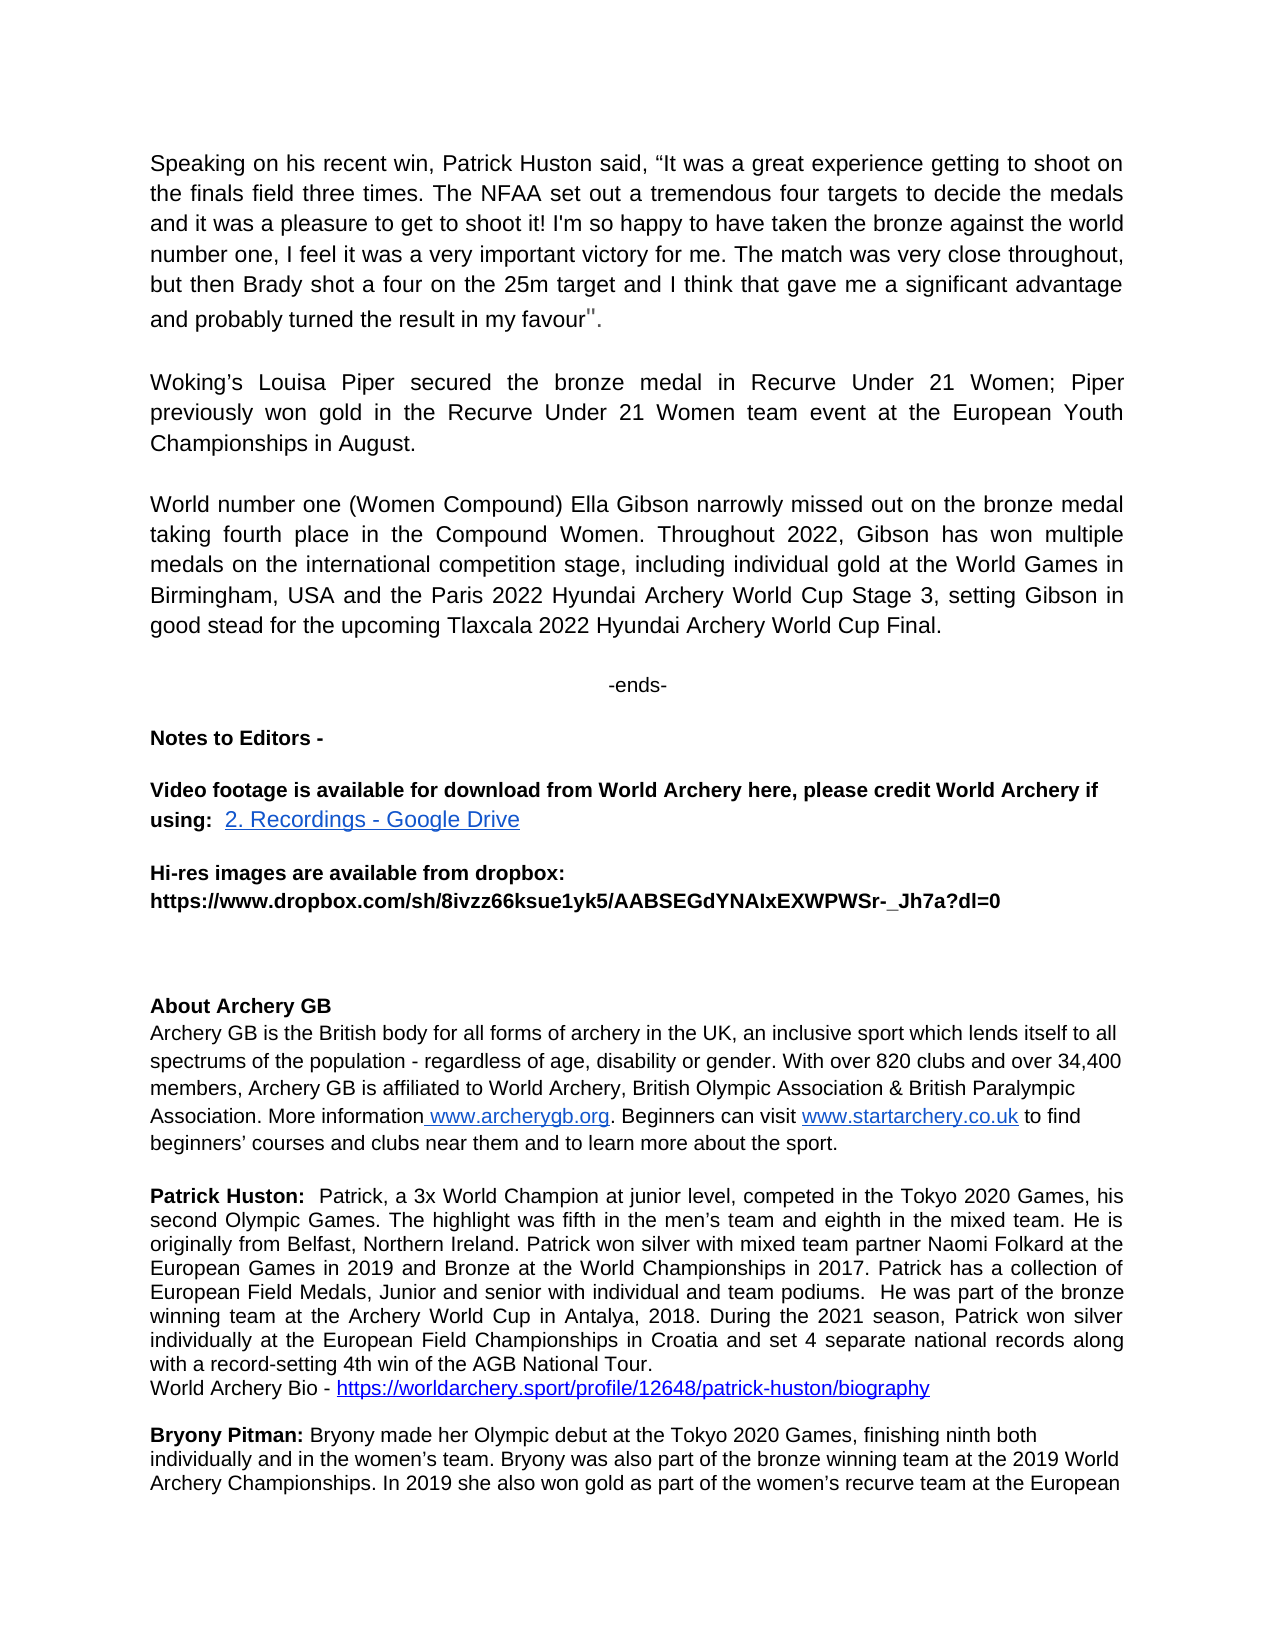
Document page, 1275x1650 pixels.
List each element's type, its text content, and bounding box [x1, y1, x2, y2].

text Patrick Huston: Patrick, a 3x World Champion at junior level, competed in the Tokyo 2020 Games, his second Olympic Games. The highlight was fifth in the men’s team and eighth in the mixed team. He is originally from Belfast, Northern Ireland. Patrick won silver with mixed team partner Naomi Folkard at the European Games in 2019 and Bronze at the World Championships in 2017. Patrick has a collection of European Field Medals, Junior and senior with individual and team podiums. He was part of the bronze winning team at the Archery World Cup in Antalya, 2018. During the 2021 season, Patrick won silver individually at the European Field Championships in Croatia and set 4 separate national records along with a record-setting 4th win of the AGB National Tour. [150, 1184, 1125, 1375]
text Woking’s Louisa Piper secured the bronze medal in Recurve Under 21 Women; Piper previously won gold in the Recurve Under 21 Women team event at the European Youth Championships in August. [150, 369, 1125, 456]
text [150, 1423, 1125, 1495]
text Speaking on his recent win, Patrick Huston said, “It was a great experience getting to shoot on the finals field three times. The NFAA set out a tremendous four targets to decide the medals and it was a pleasure to get to shoot it! I'm so happy to have taken the bronze against the world number one, I feel it was a very important victory for me. The match was very close throughout, but then Brady shot a four on the 25m target and I think that gave me a significant advantage and probably turned the result in my favour". [150, 150, 1125, 333]
text Video footage is available for download from World Archery here, please credit World Archery if using: 2. Recordings - Google Drive [150, 778, 1125, 832]
text World number one (Women Compound) Ella Gibson narrowly missed out on the bronze medal taking fourth place in the Compound Women. Throughout 2022, Gibson has won multiple medals on the international competition stage, including individual gold at the World Games in Birmingham, USA and the Paris 2022 Hyundai Archery World Cup Stage 3, setting Gibson in good stead for the upcoming Tlaxcala 2022 Hyundai Archery World Cup Final. [150, 491, 1125, 638]
text Notes to Editors - [150, 726, 1125, 750]
text -ends- [150, 673, 1125, 697]
text World Archery Bio - https://worldarchery.sport/profile/12648/patrick-huston/biography [150, 1375, 1125, 1399]
text About Archery GB Archery GB is the British body for all forms of archery in the UK, an inclusive sport which lends itself to all spectrums of the population - regardless of age, disability or gender. With over 820 clubs and over 34,400 members, Archery GB is affiliated to World Archery, British Olympic Association & British Paralympic Association. More information www.archerygb.org. Beginners can visit www.startarchery.co.uk to find beginners’ courses and clubs near them and to learn more about the sport. [150, 994, 1125, 1155]
text Hi-res images are available from dropbox: https://www.dropbox.com/sh/8ivzz66ksue1yk5/AABSEGdYNAIxEXWPWSr-_Jh7a?dl=0 [150, 861, 1125, 913]
